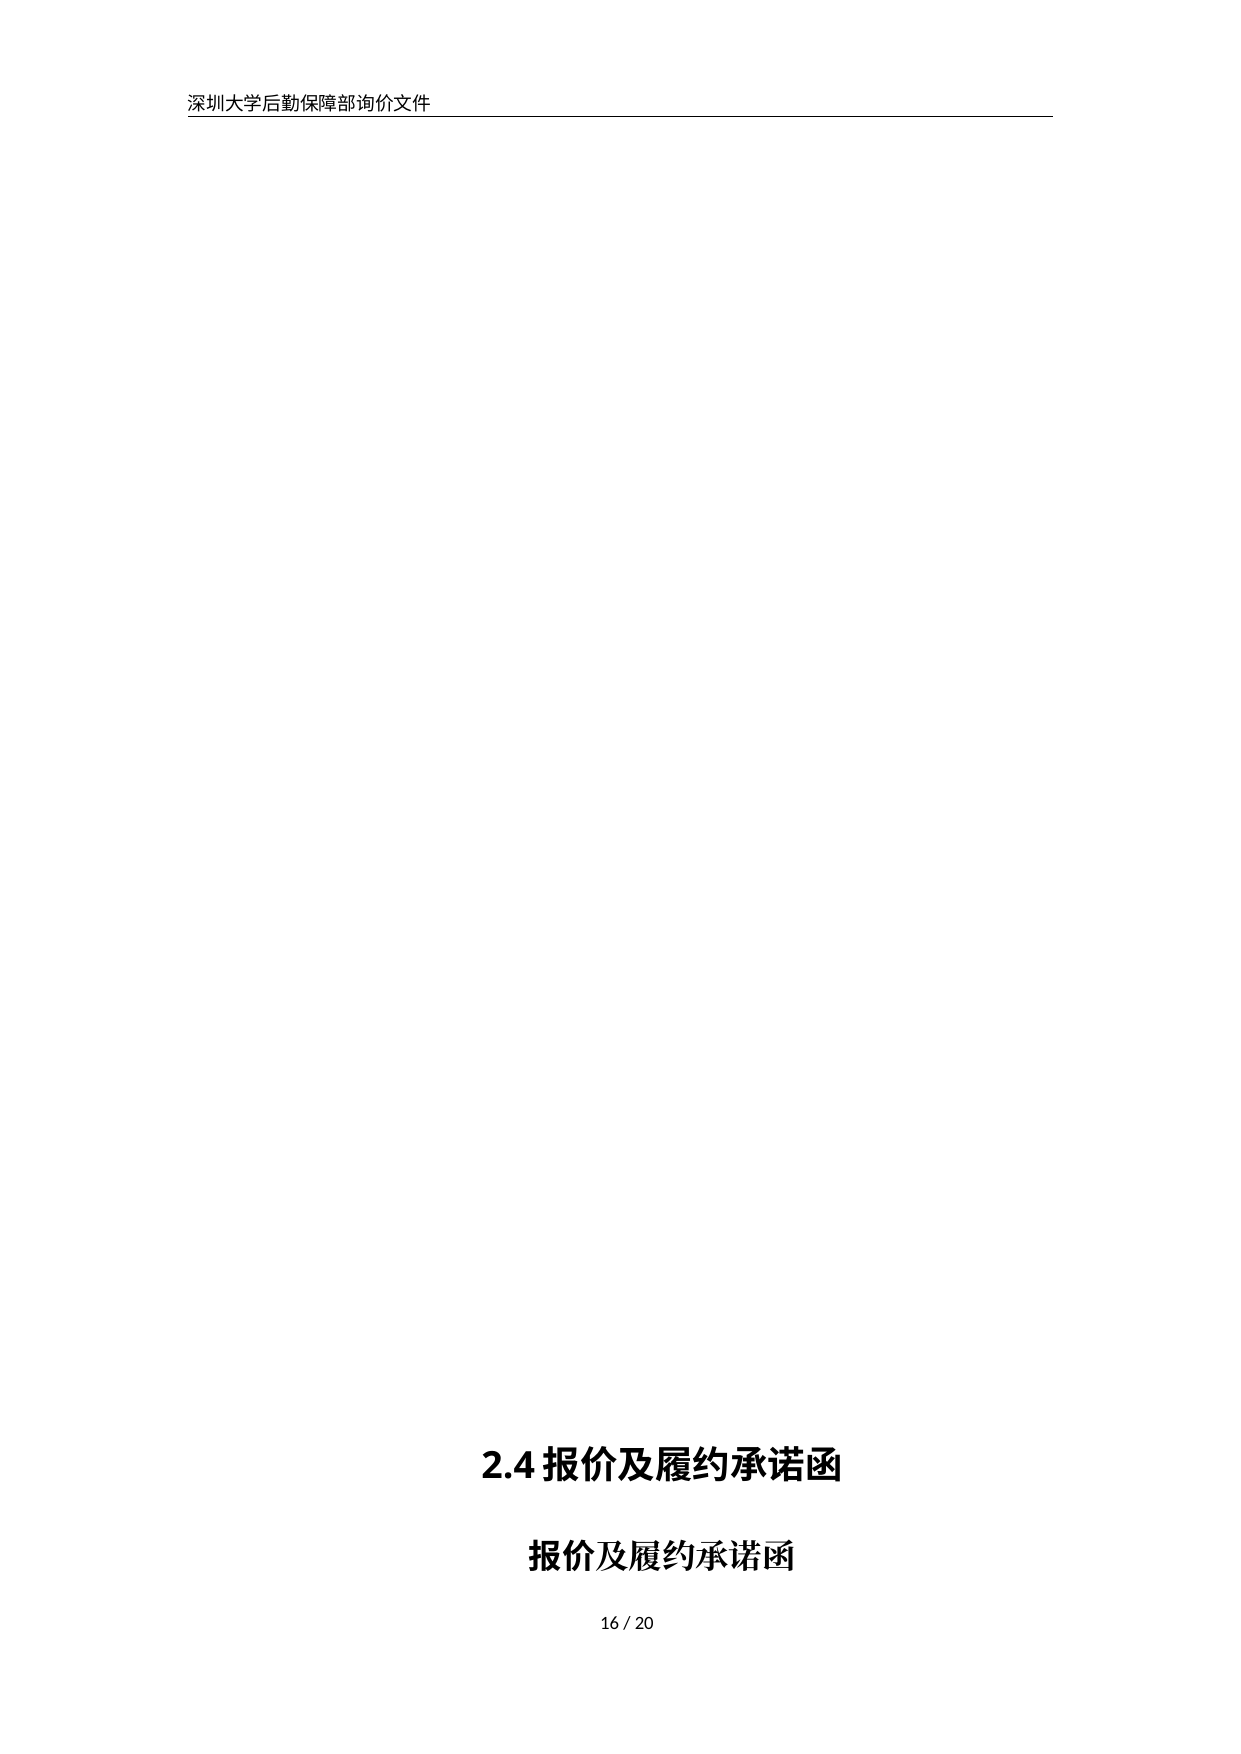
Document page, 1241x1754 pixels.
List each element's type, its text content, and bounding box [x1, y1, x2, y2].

subtitle 2.4报价及履约承诺函 [271, 1429, 1053, 1494]
subtitle 报价及履约承诺函 [271, 1521, 1053, 1586]
